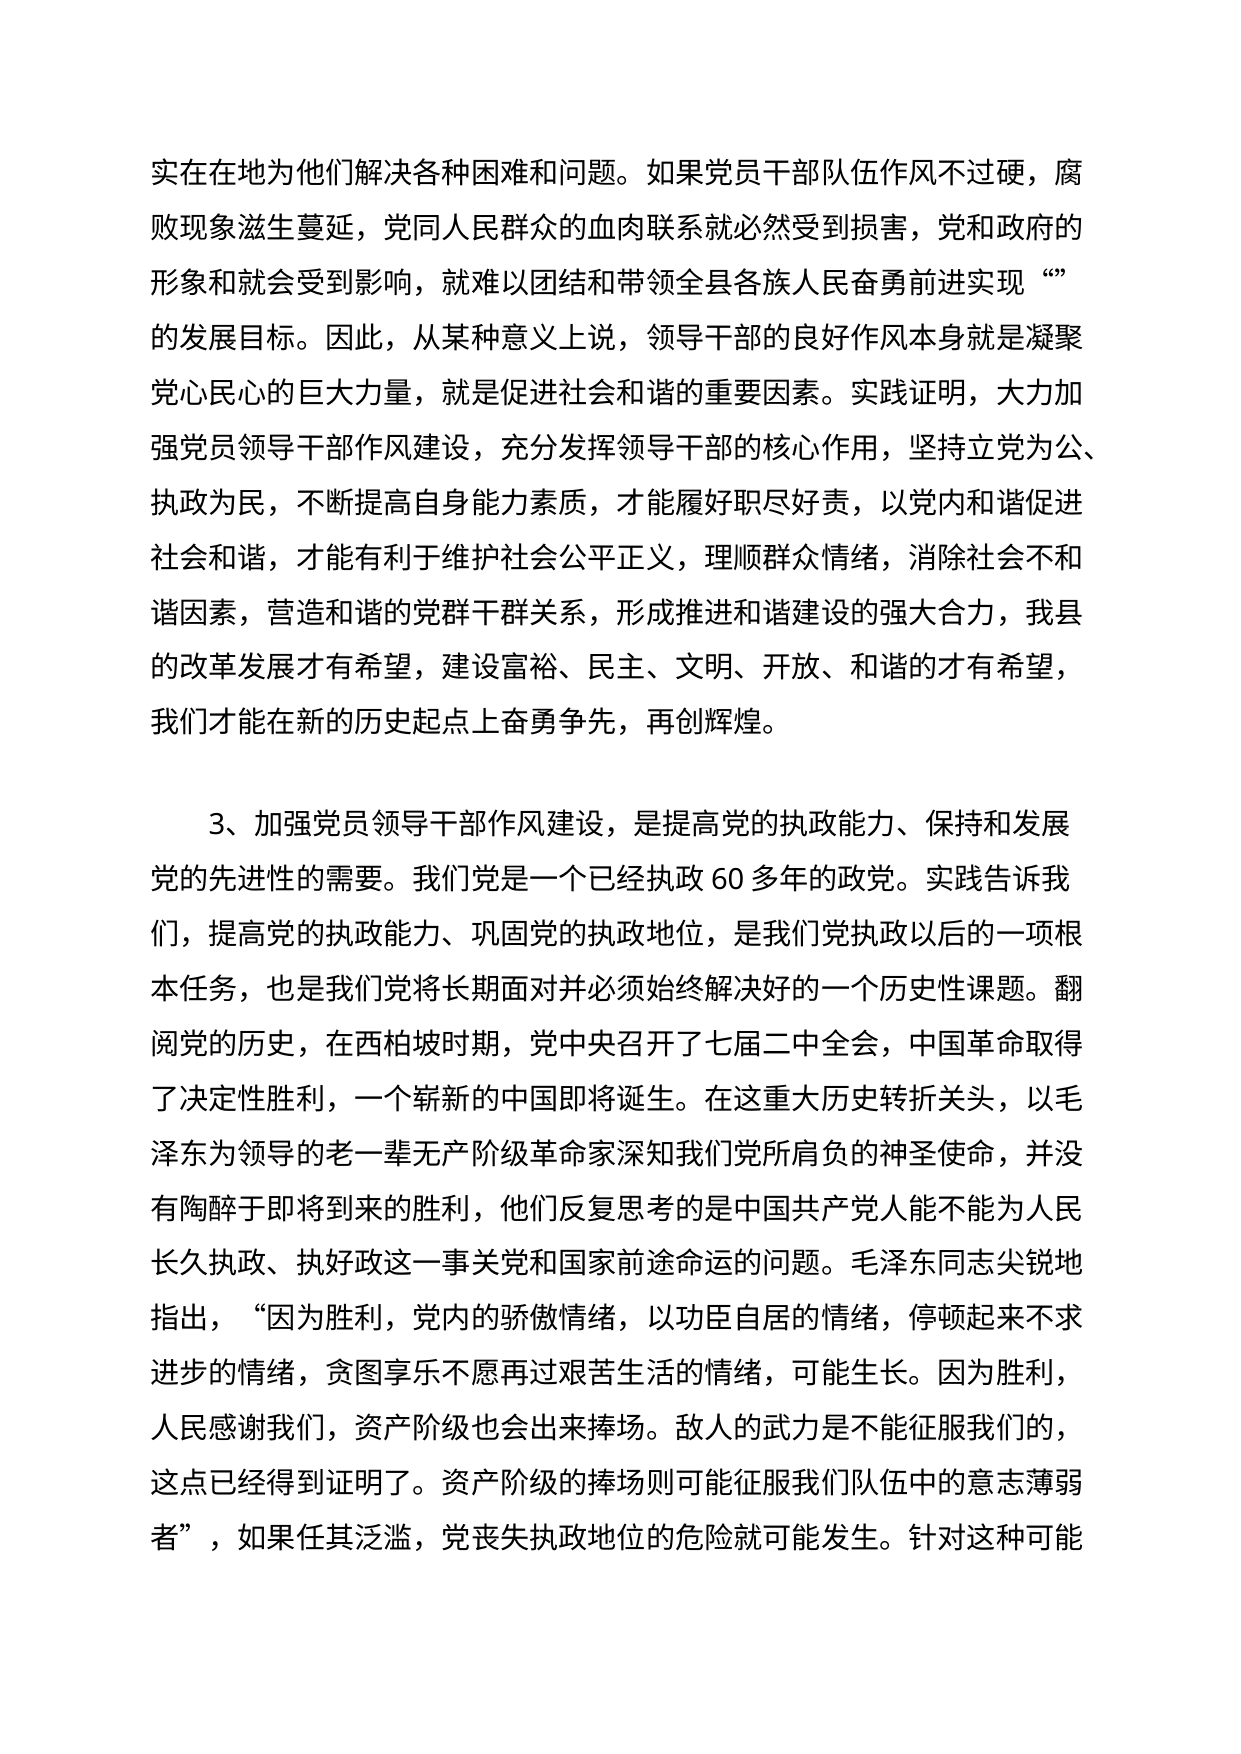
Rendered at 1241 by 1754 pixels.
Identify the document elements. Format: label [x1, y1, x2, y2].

text [150, 150, 1090, 741]
text [150, 801, 1090, 1557]
